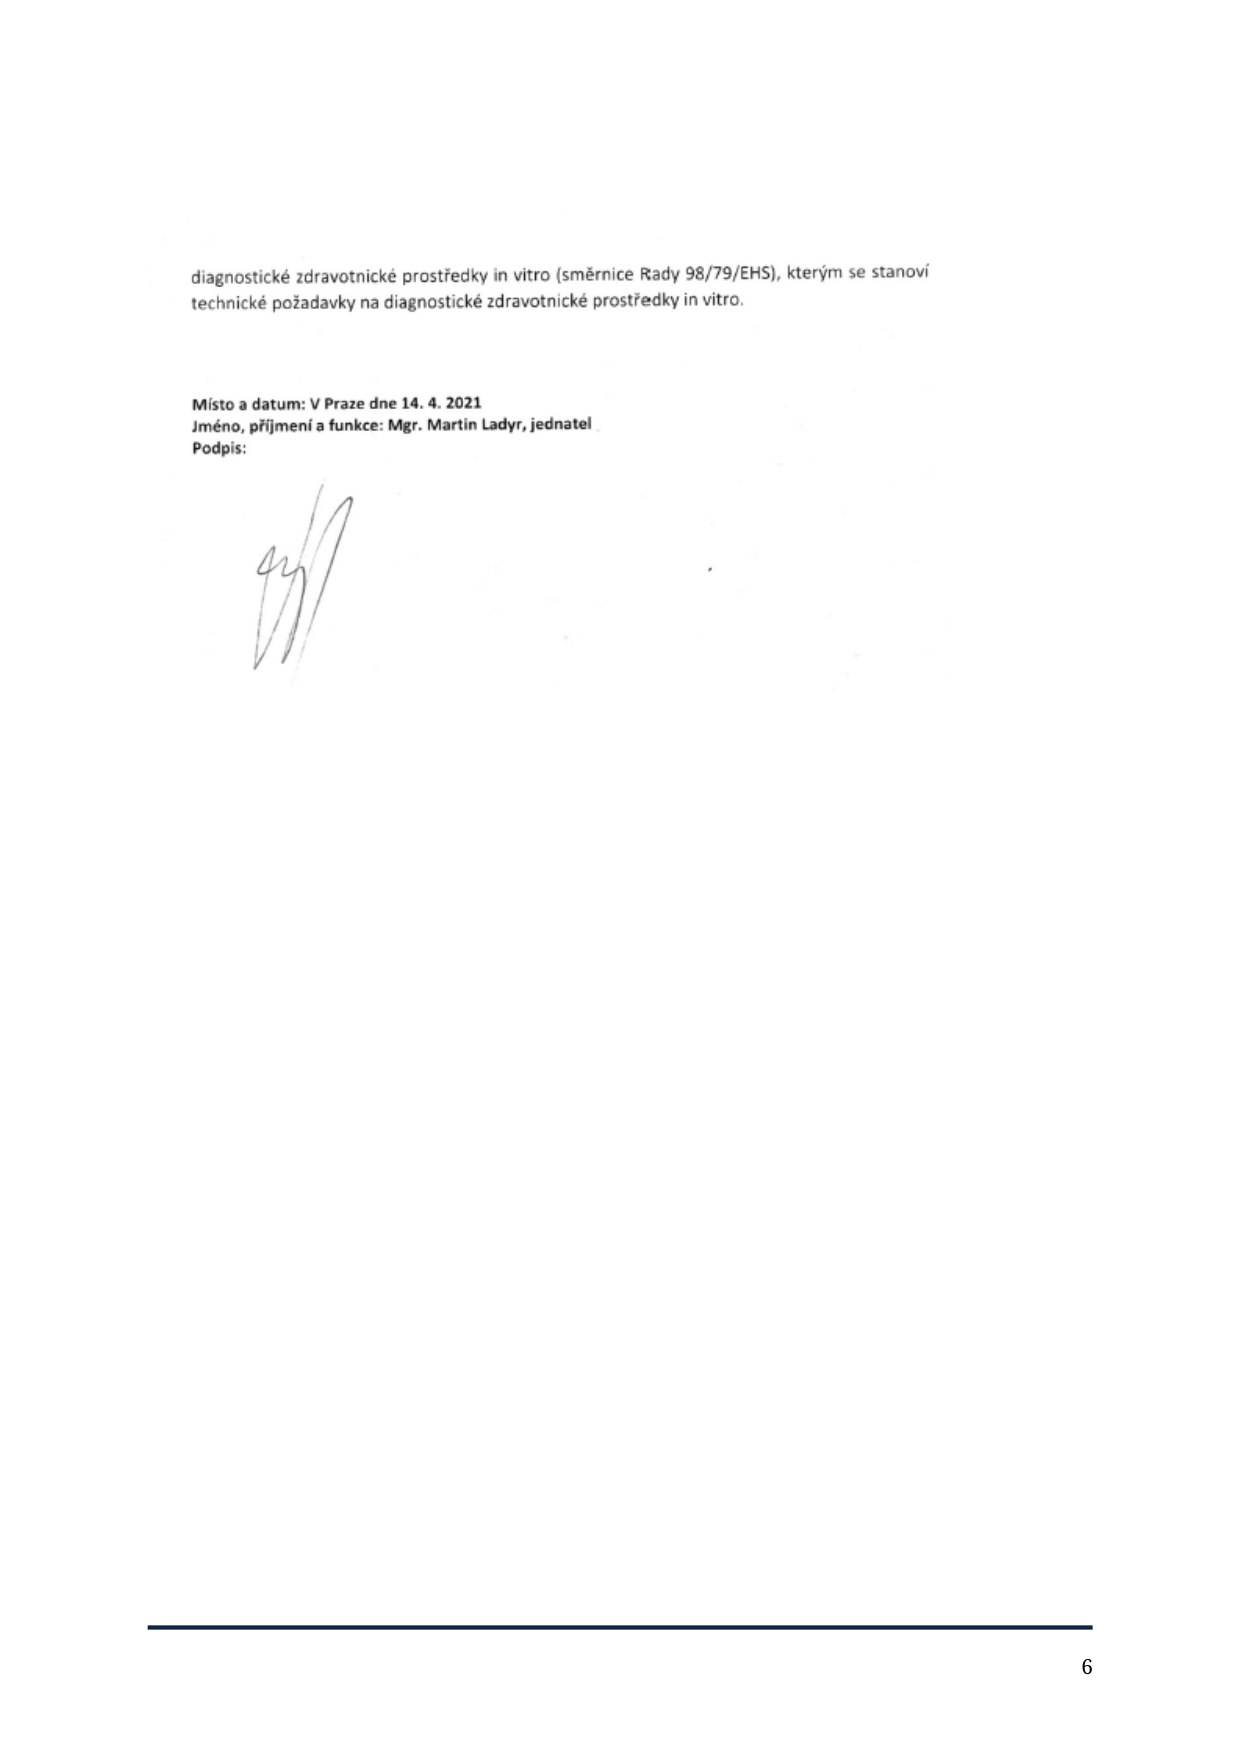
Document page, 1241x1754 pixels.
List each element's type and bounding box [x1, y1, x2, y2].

picture [147, 212, 962, 692]
